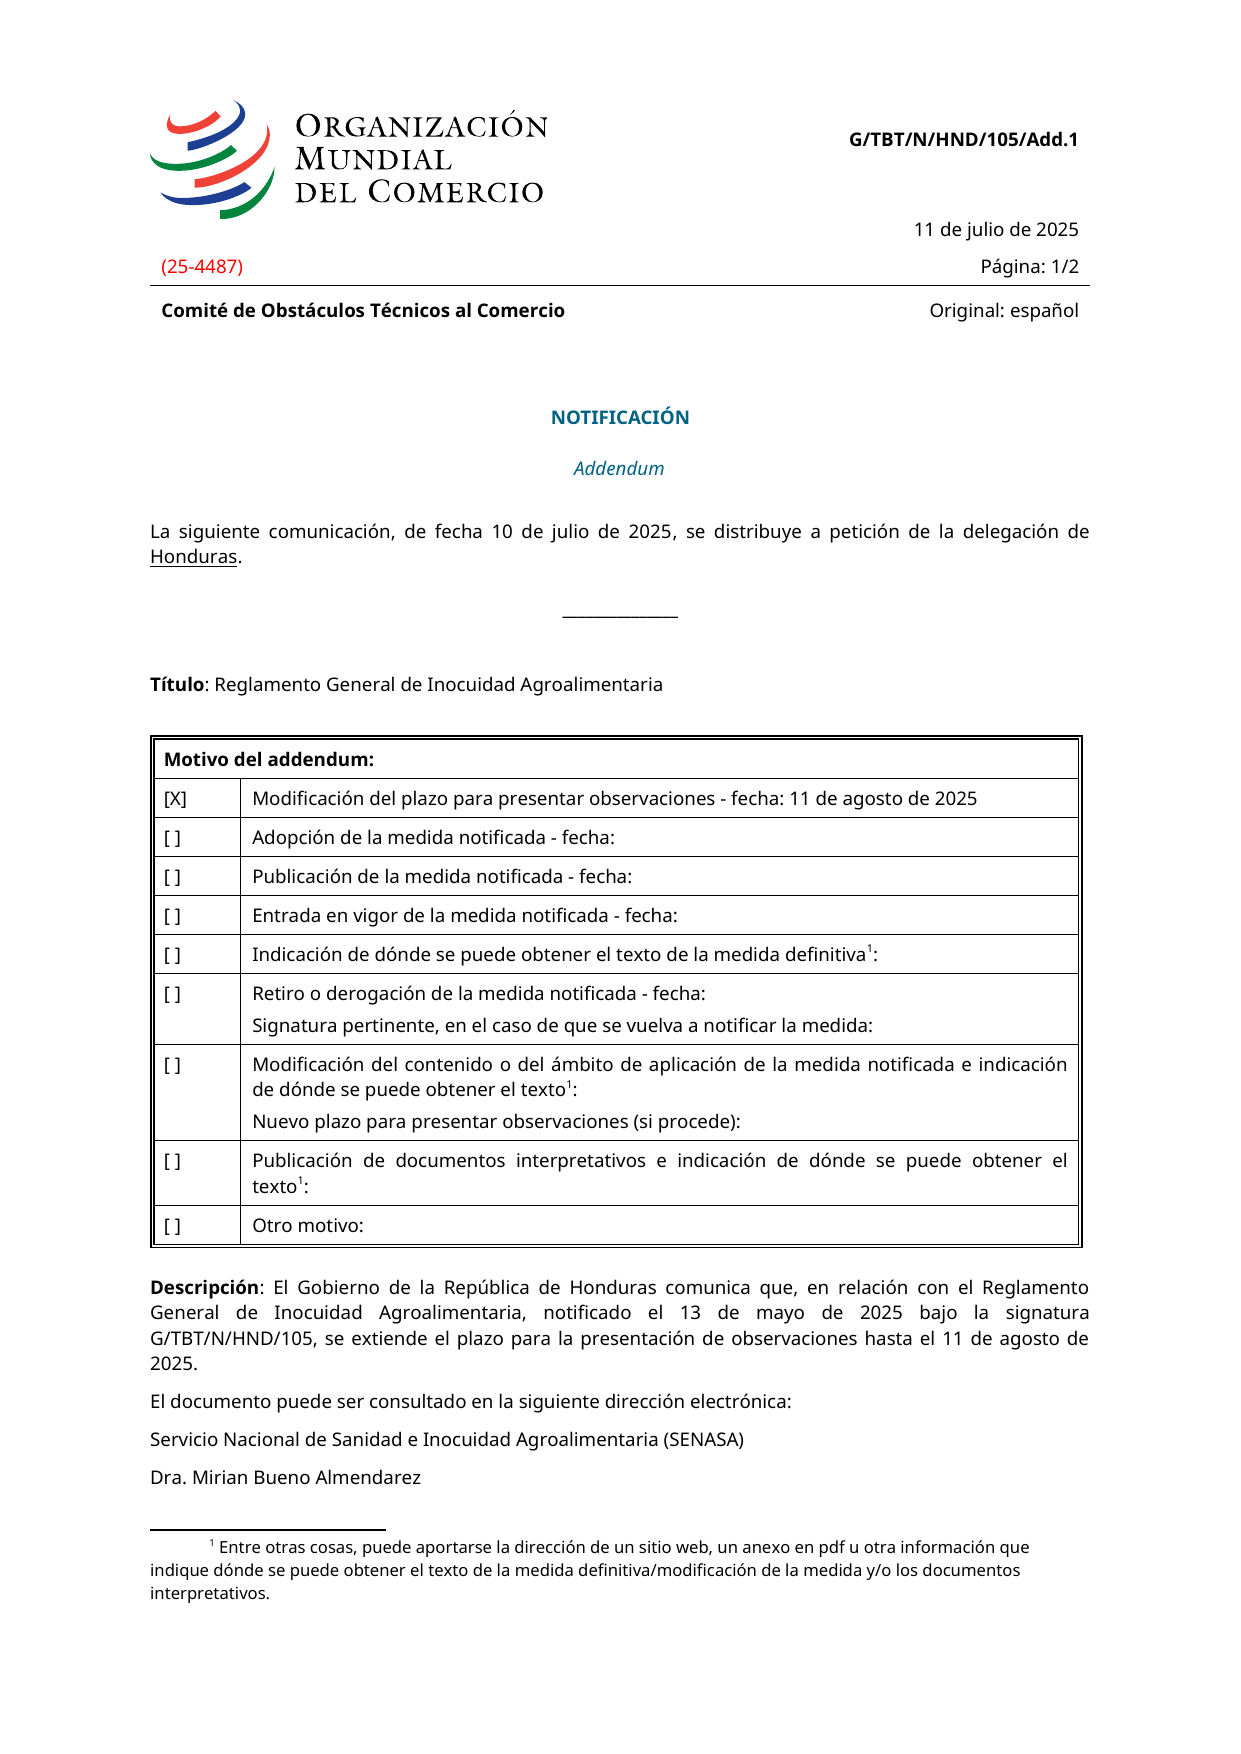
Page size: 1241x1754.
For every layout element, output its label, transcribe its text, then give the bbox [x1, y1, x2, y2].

text _______________ [150, 595, 1090, 620]
table_cell [ ] [155, 1206, 240, 1244]
text El documento puede ser consultado en la siguiente dirección electrónica: [150, 1388, 1090, 1414]
table_cell Publicación de la medida notificada - fecha: [241, 857, 1078, 895]
table_cell Adopción de la medida notificada - fecha: [241, 818, 1078, 856]
table_cell Retiro o derogación de la medida notificada - fecha: Signatura pertinente, en el caso de que se vuelva a notificar la medida: [241, 974, 1078, 1044]
table_cell [ ] [155, 974, 240, 1044]
table_cell Otro motivo: [241, 1206, 1078, 1244]
table_cell Entrada en vigor de la medida notificada - fecha: [241, 896, 1078, 934]
table_cell [ ] [155, 818, 240, 856]
table_cell Modificación del plazo para presentar observaciones - fecha: 11 de agosto de 2025 [241, 779, 1078, 817]
table_cell [X] [155, 779, 240, 817]
text Dra. Mirian Bueno Almendarez [150, 1464, 1090, 1490]
table_cell [ ] [155, 1141, 240, 1205]
table_cell [ ] [155, 1045, 240, 1140]
text Título: Reglamento General de Inocuidad Agroalimentaria [150, 671, 1090, 697]
table_cell Publicación de documentos interpretativos e indicación de dónde se puede obtener el texto1: [241, 1141, 1078, 1205]
table_cell [ ] [155, 896, 240, 934]
title Addendum [150, 455, 1090, 481]
table_cell [ ] [155, 935, 240, 973]
table_cell [ ] [155, 857, 240, 895]
table_cell Modificación del contenido o del ámbito de aplicación de la medida notificada e indicación de dónde se puede obtener el texto1: Nuevo plazo para presentar observaciones (si procede): [241, 1045, 1078, 1140]
title NOTIFICACIÓN [150, 405, 1090, 430]
text La siguiente comunicación, de fecha 10 de julio de 2025, se distribuye a petición de la delegación de Honduras. [150, 518, 1090, 569]
text Servicio Nacional de Sanidad e Inocuidad Agroalimentaria (SENASA) [150, 1427, 1090, 1452]
table_cell Indicación de dónde se puede obtener el texto de la medida definitiva: [241, 935, 1078, 973]
text Descripción: El Gobierno de la República de Honduras comunica que, en relación con el Reglamento General de Inocuidad Agroalimentaria, notificado el 13 de mayo de 2025 bajo la signatura G/TBT/N/HND/105, se extiende el plazo para la presentación de observaciones hasta el 11 de agosto de 2025. [150, 1274, 1090, 1376]
table_header Motivo del addendum: [155, 740, 1078, 778]
